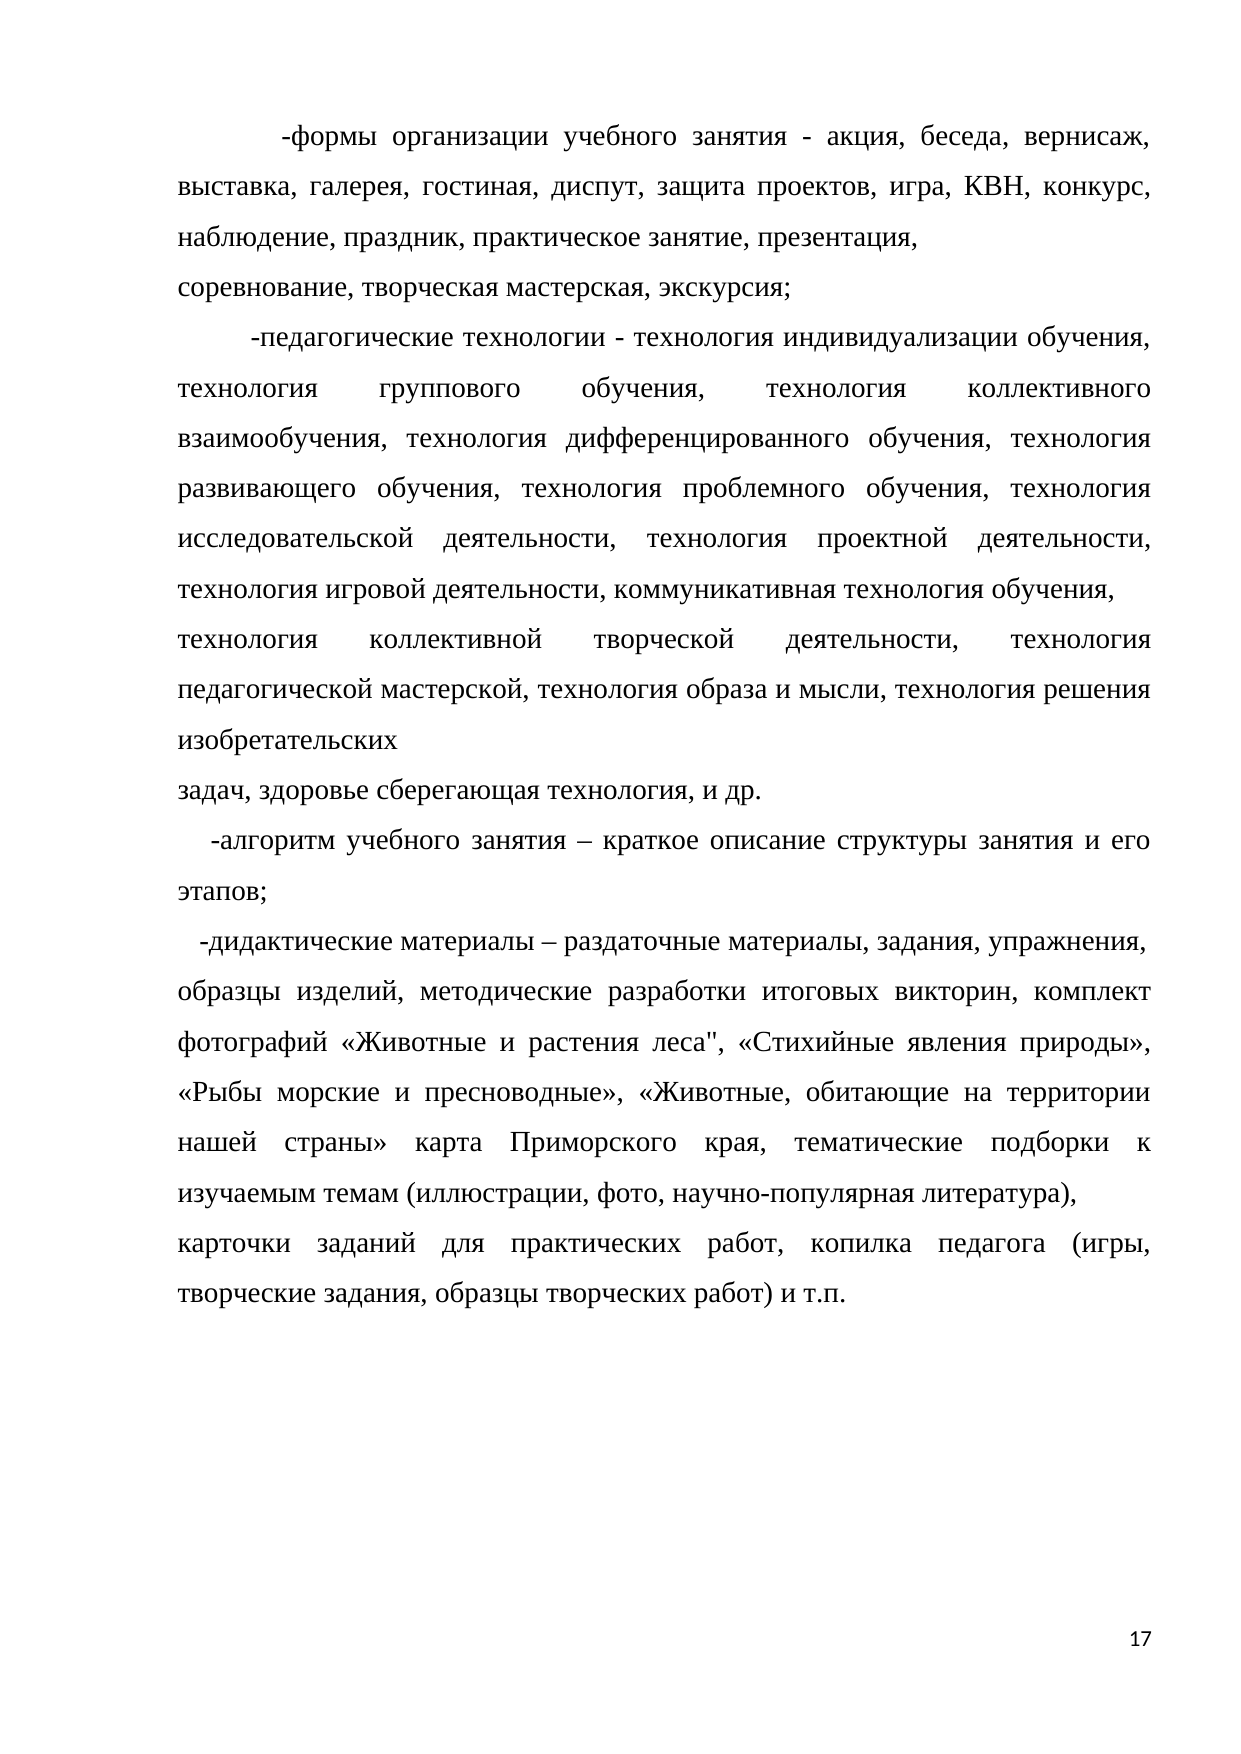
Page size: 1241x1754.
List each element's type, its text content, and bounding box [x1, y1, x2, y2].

text -алгоритм учебного занятия – краткое описание структуры занятия и его этапов; [177, 822, 1152, 906]
text -дидактические материалы – раздаточные материалы, задания, упражнения, [177, 923, 1152, 957]
text -педагогические технологии - технология индивидуализации обучения, технология группового обучения, технология коллективного взаимообучения, технология дифференцированного обучения, технология развивающего обучения, технология проблемного обучения, технология исследовательской деятельности, технология проектной деятельности, технология игровой деятельности, коммуникативная технология обучения, [177, 319, 1152, 604]
text образцы изделий, методические разработки итоговых викторин, комплект фотографий «Животные и растения леса", «Стихийные явления природы», «Рыбы морские и пресноводные», «Животные, обитающие на территории нашей страны» карта Приморского края, тематические подборки к изучаемым темам (иллюстрации, фото, научно-популярная литература), [177, 973, 1152, 1208]
text технология коллективной творческой деятельности, технология педагогической мастерской, технология образа и мысли, технология решения изобретательских [177, 621, 1152, 755]
text соревнование, творческая мастерская, экскурсия; [177, 269, 1152, 303]
text задач, здоровье сберегающая технология, и др. [177, 772, 1152, 806]
text -формы организации учебного занятия - акция, беседа, вернисаж, выставка, галерея, гостиная, диспут, защита проектов, игра, КВН, конкурс, наблюдение, праздник, практическое занятие, презентация, [177, 118, 1152, 252]
text карточки заданий для практических работ, копилка педагога (игры, творческие задания, образцы творческих работ) и т.п. [177, 1225, 1152, 1309]
